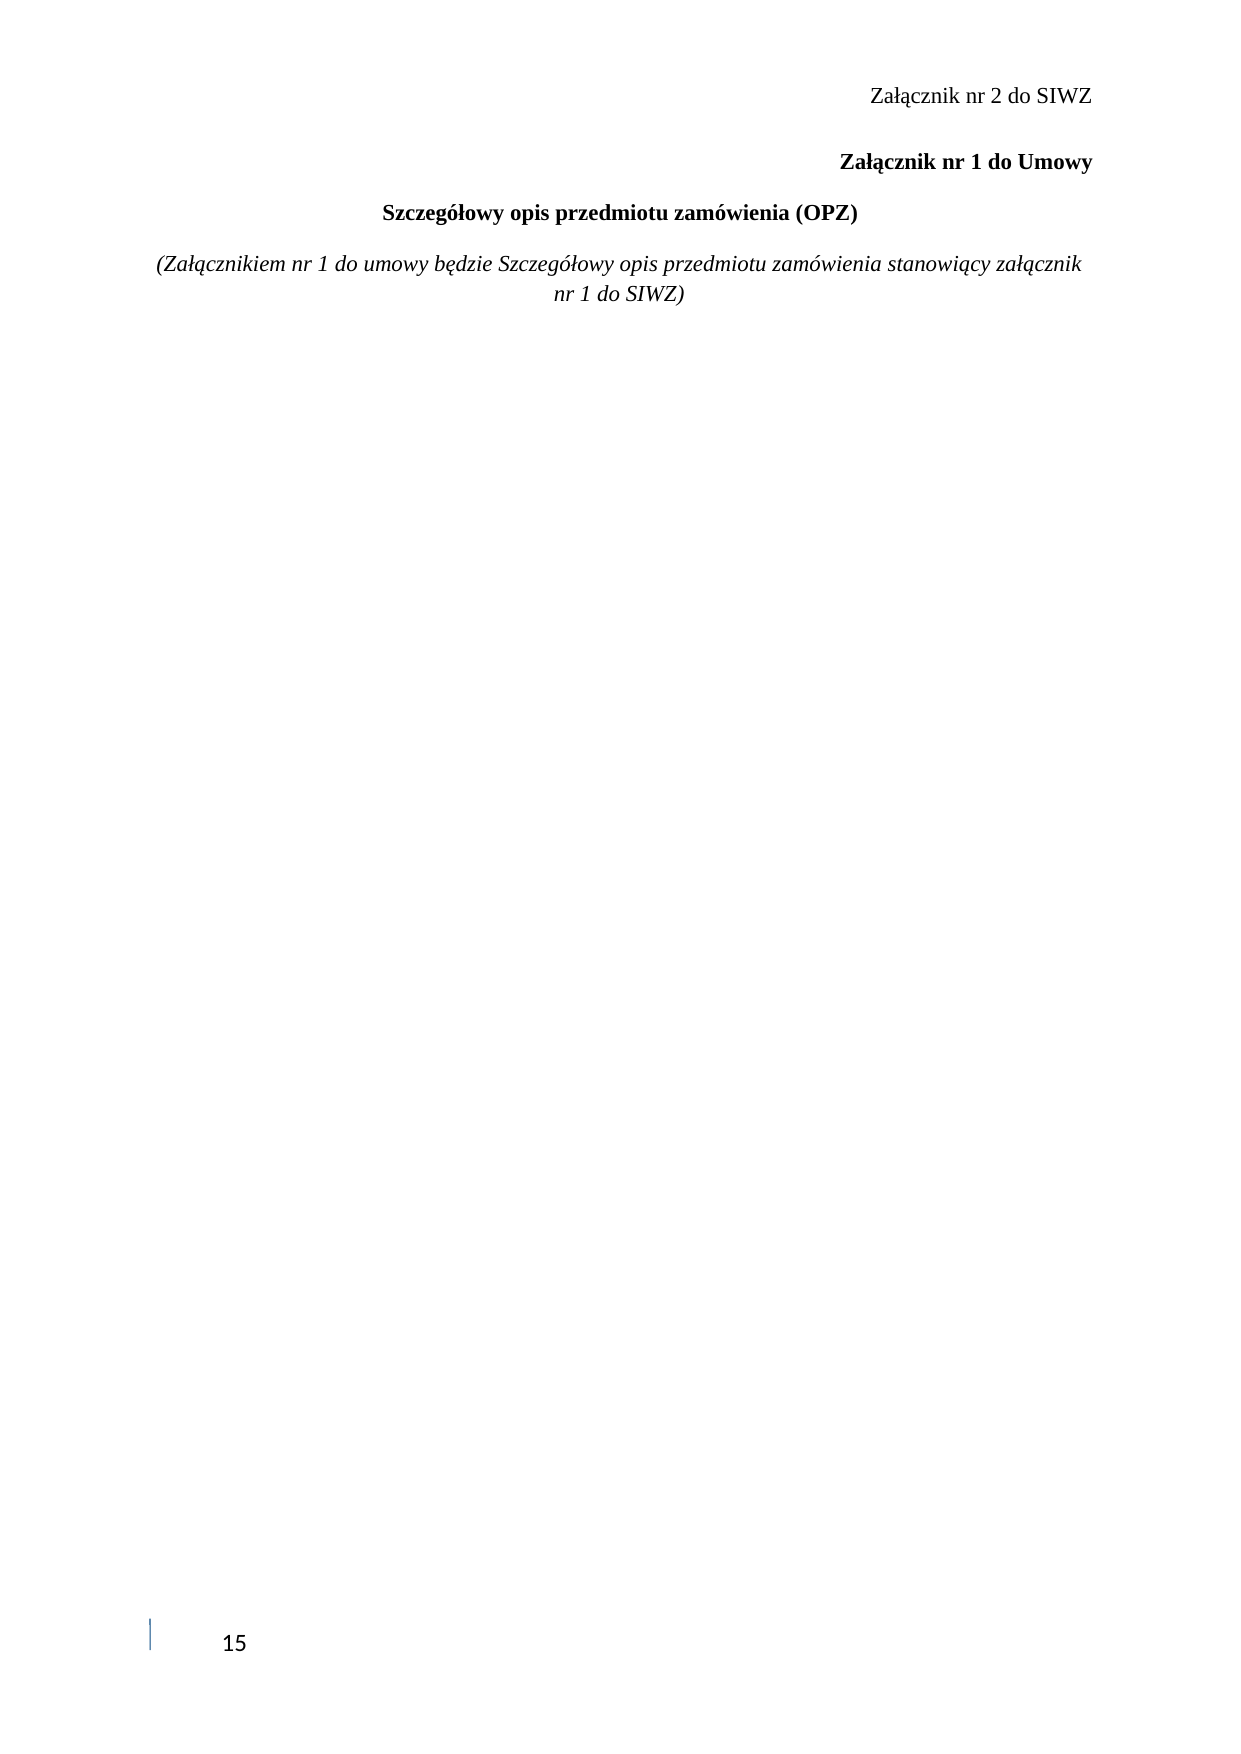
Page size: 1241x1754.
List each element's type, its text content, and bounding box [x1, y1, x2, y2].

text Szczegółowy opis przedmiotu zamówienia (OPZ) [148, 199, 1092, 225]
text (Załącznikiem nr 1 do umowy będzie Szczegółowy opis przedmiotu zamówienia stanowiący załącznik nr 1 do SIWZ) [148, 250, 1092, 306]
text Załącznik nr 1 do Umowy [148, 148, 1092, 174]
